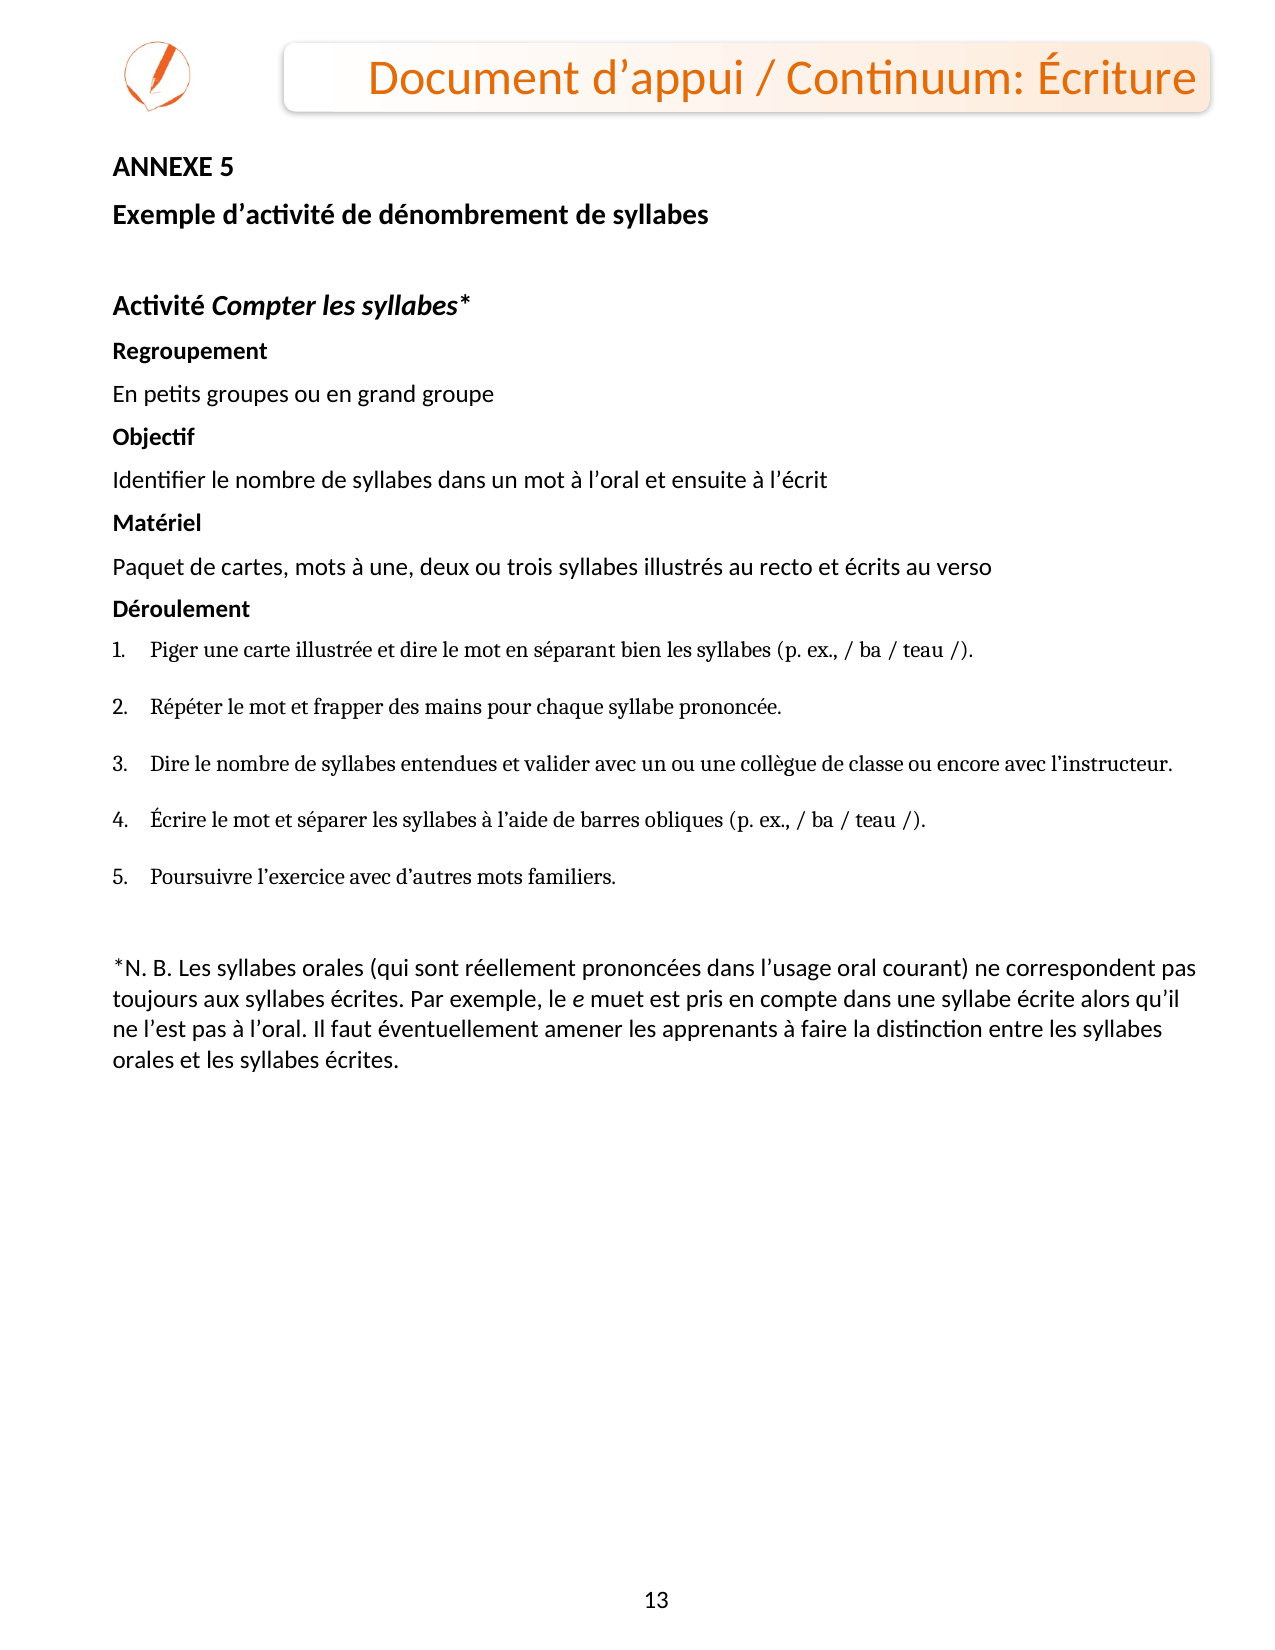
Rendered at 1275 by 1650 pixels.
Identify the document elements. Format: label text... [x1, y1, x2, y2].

list Poursuivre l’exercice avec d’autres mots familiers. [112, 864, 1200, 891]
list Répéter le mot et frapper des mains pour chaque syllabe prononcée. [112, 693, 1200, 720]
list Dire le nombre de syllabes entendues et valider avec un ou une collègue de classe ou encore avec l’instructeur. [112, 750, 1200, 777]
text Regroupement [112, 336, 1200, 366]
text ANNEXE 5 [112, 148, 1200, 184]
text Exemple d’activité de dénombrement de syllabes [112, 196, 1200, 232]
text Déroulement [112, 594, 1200, 624]
list Piger une carte illustrée et dire le mot en séparant bien les syllabes (p. ex., / ba / teau /). [112, 637, 1200, 663]
text Identifier le nombre de syllabes dans un mot à l’oral et ensuite à l’écrit [112, 464, 1200, 495]
text En petits groupes ou en grand groupe [112, 378, 1200, 409]
picture [115, 35, 198, 118]
text Objectif [112, 422, 1200, 452]
text Activité Compter les syllabes* [112, 287, 1200, 323]
text Matériel [112, 508, 1200, 538]
list Écrire le mot et séparer les syllabes à l’aide de barres obliques (p. ex., / ba / teau /). [112, 807, 1200, 834]
text Paquet de cartes, mots à une, deux ou trois syllabes illustrés au recto et écrits au verso [112, 551, 1200, 581]
text *N. B. Les syllabes orales (qui sont réellement prononcées dans l’usage oral courant) ne correspondent pas toujours aux syllabes écrites. Par exemple, le e muet est pris en compte dans une syllabe écrite alors qu’il ne l’est pas à l’oral. Il faut éventuellement amener les apprenants à faire la distinction entre les syllabes orales et les syllabes écrites. [112, 952, 1200, 1074]
